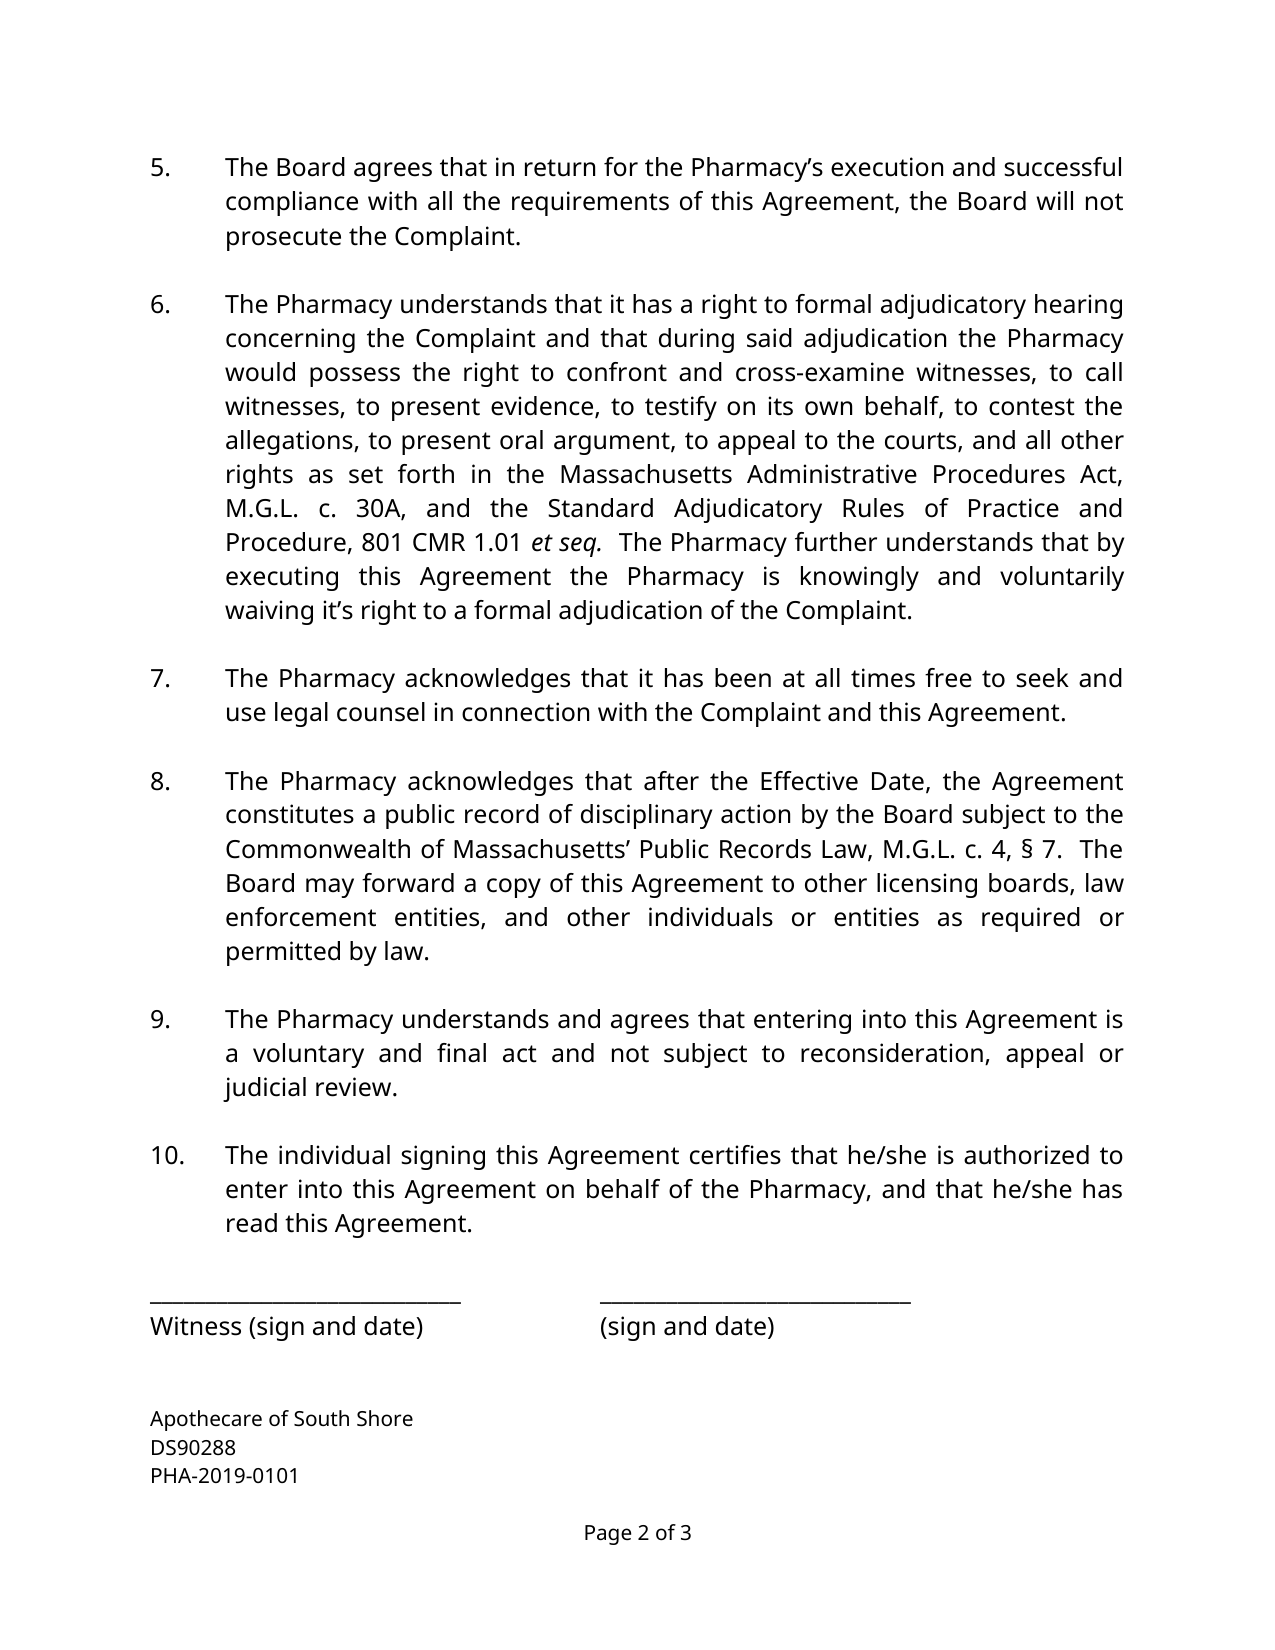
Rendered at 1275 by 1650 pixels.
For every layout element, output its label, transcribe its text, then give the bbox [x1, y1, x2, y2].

list The Pharmacy understands that it has a right to formal adjudicatory hearing concerning the Complaint and that during said adjudication the Pharmacy would possess the right to confront and cross-examine witnesses, to call witnesses, to present evidence, to testify on its own behalf, to contest the allegations, to present oral argument, to appeal to the courts, and all other rights as set forth in the Massachusetts Administrative Procedures Act, M.G.L. c. 30A, and the Standard Adjudicatory Rules of Practice and Procedure, 801 CMR 1.01 et seq. The Pharmacy further understands that by executing this Agreement the Pharmacy is knowingly and voluntarily waiving it’s right to a formal adjudication of the Complaint. [150, 286, 1125, 627]
text ____________________________ ____________________________ [150, 1274, 1125, 1308]
list The Pharmacy understands and agrees that entering into this Agreement is a voluntary and final act and not subject to reconsideration, appeal or judicial review. [150, 1002, 1125, 1104]
text Witness (sign and date) (sign and date) [150, 1308, 1125, 1342]
list The Pharmacy acknowledges that it has been at all times free to seek and use legal counsel in connection with the Complaint and this Agreement. [150, 661, 1125, 729]
list The Pharmacy acknowledges that after the Effective Date, the Agreement constitutes a public record of disciplinary action by the Board subject to the Commonwealth of Massachusetts’ Public Records Law, M.G.L. c. 4, § 7. The Board may forward a copy of this Agreement to other licensing boards, law enforcement entities, and other individuals or entities as required or permitted by law. [150, 763, 1125, 967]
list The individual signing this Agreement certifies that he/she is authorized to enter into this Agreement on behalf of the Pharmacy, and that he/she has read this Agreement. [150, 1138, 1125, 1240]
list The Board agrees that in return for the Pharmacy’s execution and successful compliance with all the requirements of this Agreement, the Board will not prosecute the Complaint. [150, 150, 1125, 252]
